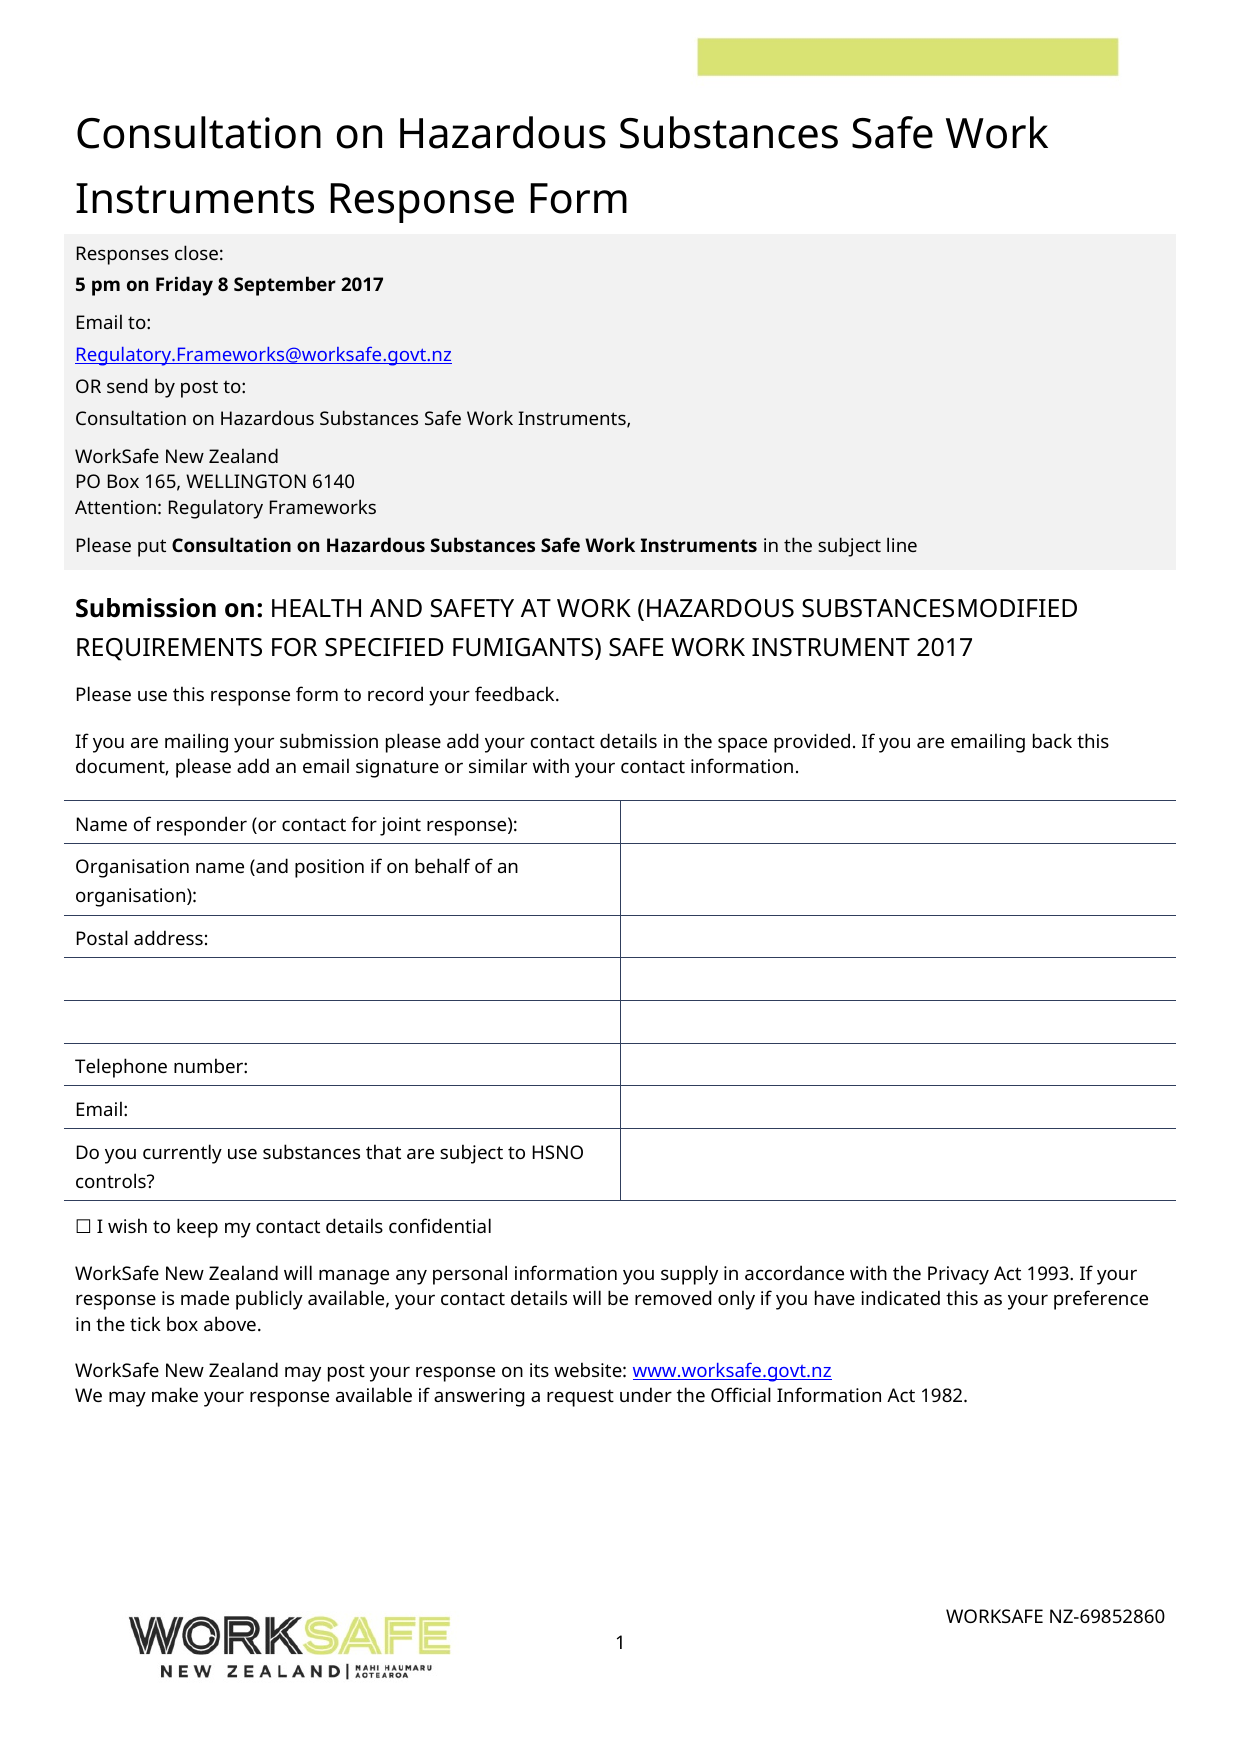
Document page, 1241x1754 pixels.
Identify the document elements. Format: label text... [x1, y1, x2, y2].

table_cell Postal address: [64, 916, 620, 957]
text WorkSafe New Zealand may post your response on its website: www.worksafe.govt.nz We may make your response available if answering a request under the Official Information Act 1982. [75, 1357, 1165, 1408]
table_cell [64, 958, 620, 1000]
text If you are mailing your submission please add your contact details in the space provided. If you are emailing back this document, please add an email signature or similar with your contact information. [75, 728, 1165, 779]
table_cell Do you currently use substances that are subject to HSNO controls? [64, 1129, 620, 1200]
table_cell [621, 958, 1176, 1000]
table_cell [64, 1001, 620, 1043]
table_cell Organisation name (and position if on behalf of an organisation): [64, 844, 620, 914]
table_header Name of responder (or contact for joint response): [64, 801, 620, 843]
text Consultation on Hazardous Substances Safe Work Instruments Response Form [75, 103, 1165, 225]
table_cell [621, 1044, 1176, 1085]
subtitle Submission on: Health and Safety at Work (Hazardous SubstancesModified Requirements for Specified Fumigants) Safe Work Instrument 2017 [75, 591, 1165, 664]
table_header Responses close: 5 pm on Friday 8 September 2017 Email to: Regulatory.Frameworks@worksafe.govt.nz OR send by post to: Consultation on Hazardous Substances Safe Work Instruments, WorkSafe New Zealand PO Box 165, WELLINGTON 6140 Attention: Regulatory Frameworks Please put Consultation on Hazardous Substances Safe Work Instruments in the subject line [64, 234, 1176, 570]
table_header [621, 801, 1176, 843]
table_cell [621, 1086, 1176, 1128]
table_cell Email: [64, 1086, 620, 1128]
table_cell Telephone number: [64, 1044, 620, 1085]
text Please use this response form to record your feedback. [75, 682, 1165, 707]
table_cell [621, 1001, 1176, 1043]
table_cell [621, 844, 1176, 914]
text I wish to keep my contact details confidential [75, 1213, 1165, 1239]
text WorkSafe New Zealand will manage any personal information you supply in accordance with the Privacy Act 1993. If your response is made publicly available, your contact details will be removed only if you have indicated this as your preference in the tick box above. [75, 1260, 1165, 1336]
table_cell [621, 916, 1176, 957]
table_cell [621, 1129, 1176, 1200]
picture [15, 2, 1241, 92]
picture [0, 1582, 498, 1752]
